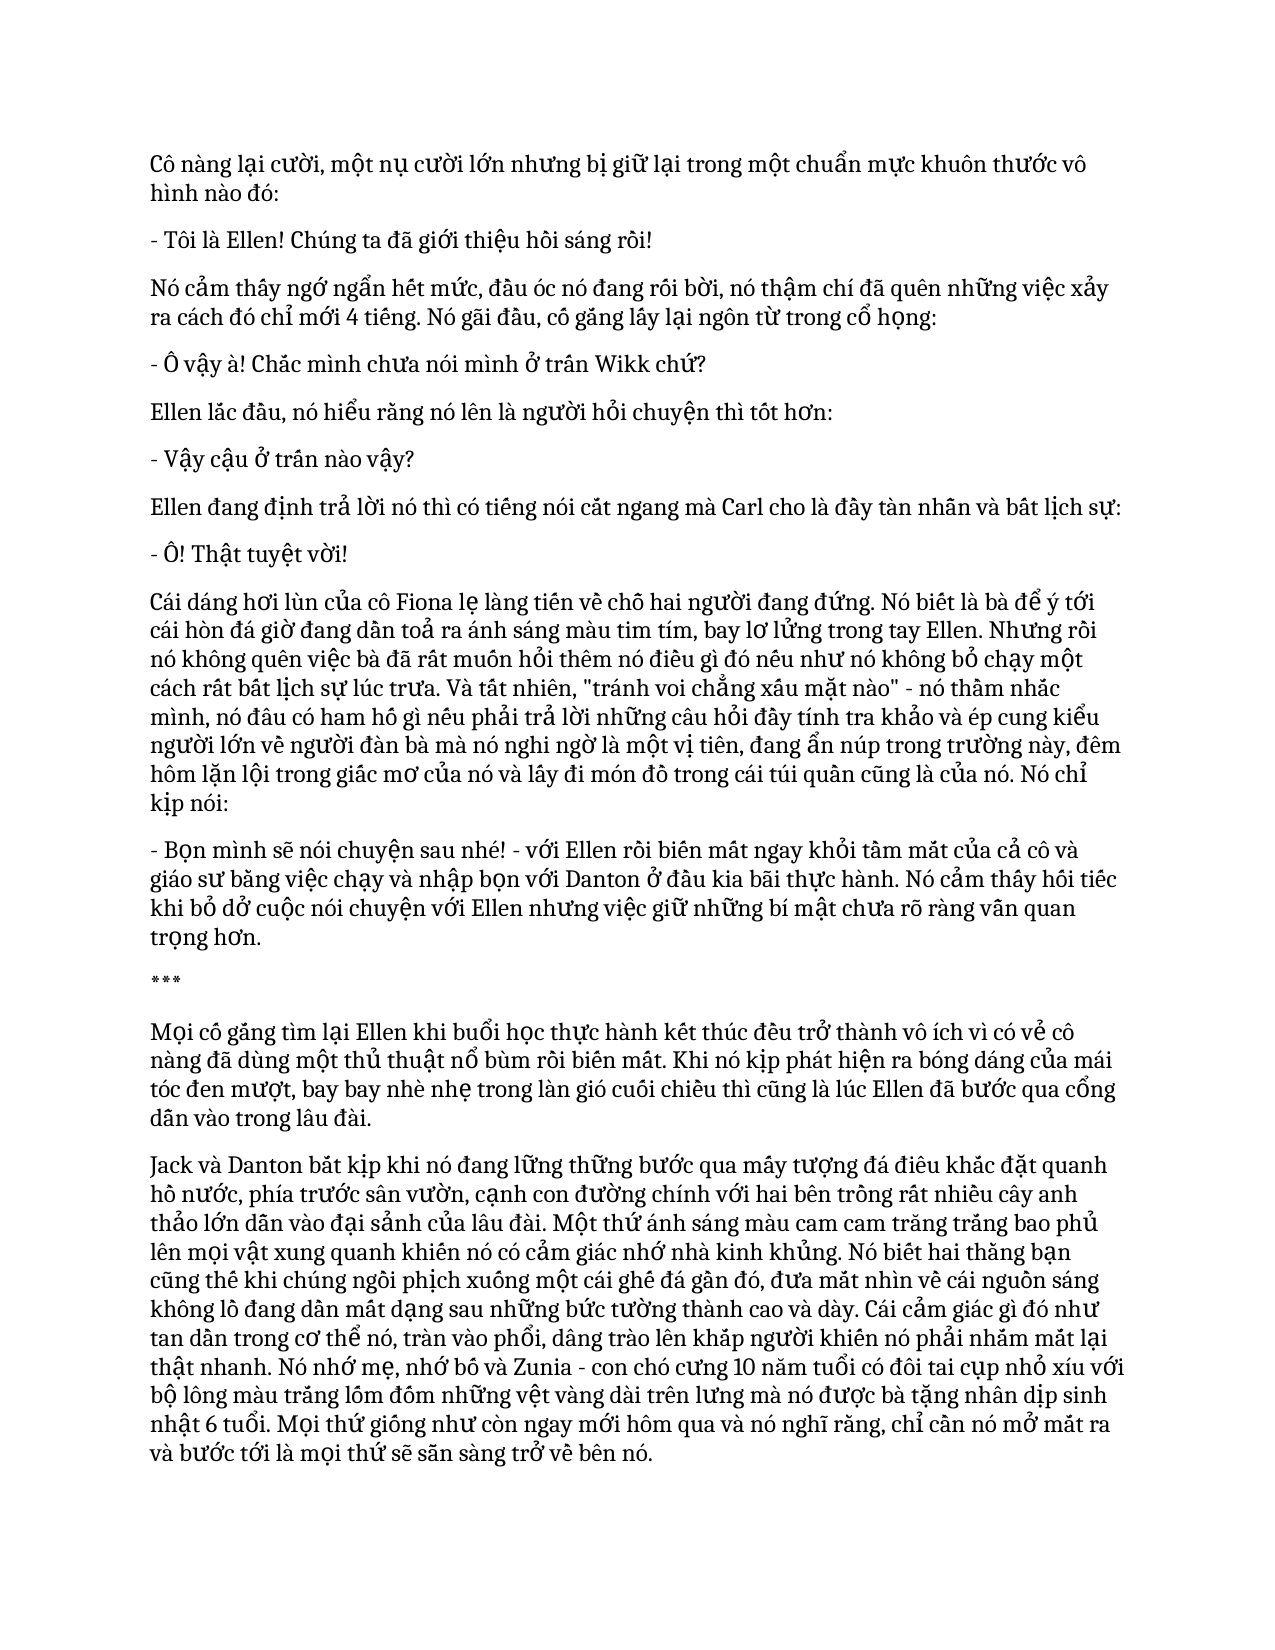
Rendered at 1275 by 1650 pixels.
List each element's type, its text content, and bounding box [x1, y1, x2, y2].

text - Bọn mình sẽ nói chuyện sau nhé! - với Ellen rồi biến mất ngay khỏi tầm mắt của cả cô và giáo sư bằng việc chạy và nhập bọn với Danton ở đầu kia bãi thực hành. Nó cảm thấy hối tiếc khi bỏ dở cuộc nói chuyện với Ellen nhưng việc giữ những bí mật chưa rõ ràng vẫn quan trọng hơn. [150, 836, 1125, 951]
text Cô nàng lại cười, một nụ cười lớn nhưng bị giữ lại trong một chuẩn mực khuôn thước vô hình nào đó: [150, 150, 1125, 207]
text Mọi cố gắng tìm lại Ellen khi buổi học thực hành kết thúc đều trở thành vô ích vì có vẻ cô nàng đã dùng một thủ thuật nổ bùm rồi biến mất. Khi nó kịp phát hiện ra bóng dáng của mái tóc đen mượt, bay bay nhè nhẹ trong làn gió cuối chiều thì cũng là lúc Ellen đã bước qua cổng dẫn vào trong lâu đài. [150, 1017, 1125, 1132]
text Ellen lắc đầu, nó hiểu rằng nó lên là người hỏi chuyện thì tốt hơn: [150, 397, 1125, 426]
text *** [150, 970, 1125, 999]
text Cái dáng hơi lùn của cô Fiona lẹ làng tiến về chỗ hai người đang đứng. Nó biết là bà để ý tới cái hòn đá giờ đang dần toả ra ánh sáng màu tim tím, bay lơ lửng trong tay Ellen. Nhưng rồi nó không quên việc bà đã rất muốn hỏi thêm nó điều gì đó nếu như nó không bỏ chạy một cách rất bất lịch sự lúc trưa. Và tất nhiên, "tránh voi chẳng xấu mặt nào" - nó thầm nhắc mình, nó đâu có ham hố gì nếu phải trả lời những câu hỏi đầy tính tra khảo và ép cung kiểu người lớn về người đàn bà mà nó nghi ngờ là một vị tiên, đang ẩn núp trong trường này, đêm hôm lặn lội trong giấc mơ của nó và lấy đi món đồ trong cái túi quần cũng là của nó. Nó chỉ kịp nói: [150, 587, 1125, 817]
text Nó cảm thấy ngớ ngẩn hết mức, đầu óc nó đang rối bời, nó thậm chí đã quên những việc xảy ra cách đó chỉ mới 4 tiếng. Nó gãi đầu, cố gắng lấy lại ngôn từ trong cổ họng: [150, 274, 1125, 331]
text - Ô! Thật tuyệt vời! [150, 540, 1125, 569]
text Jack và Danton bắt kịp khi nó đang lững thững bước qua mấy tượng đá điêu khắc đặt quanh hồ nước, phía trước sân vườn, cạnh con đường chính với hai bên trồng rất nhiều cây anh thảo lớn dẫn vào đại sảnh của lâu đài. Một thứ ánh sáng màu cam cam trăng trắng bao phủ lên mọi vật xung quanh khiến nó có cảm giác nhớ nhà kinh khủng. Nó biết hai thằng bạn cũng thế khi chúng ngồi phịch xuống một cái ghế đá gần đó, đưa mắt nhìn về cái nguồn sáng không lồ đang dần mất dạng sau những bức tường thành cao và dày. Cái cảm giác gì đó như tan dần trong cơ thể nó, tràn vào phổi, dâng trào lên khắp người khiến nó phải nhắm mắt lại thật nhanh. Nó nhớ mẹ, nhớ bố và Zunia - con chó cưng 10 năm tuổi có đôi tai cụp nhỏ xíu với bộ lông màu trắng lốm đốm những vệt vàng dài trên lưng mà nó được bà tặng nhân dịp sinh nhật 6 tuổi. Mọi thứ giống như còn ngay mới hôm qua và nó nghĩ rằng, chỉ cần nó mở mắt ra và bước tới là mọi thứ sẽ sẵn sàng trở về bên nó. [150, 1151, 1125, 1467]
text Ellen đang định trả lời nó thì có tiếng nói cắt ngang mà Carl cho là đầy tàn nhẫn và bất lịch sự: [150, 492, 1125, 521]
text - Tôi là Ellen! Chúng ta đã giới thiệu hồi sáng rồi! [150, 226, 1125, 255]
text - Ô vậy à! Chắc mình chưa nói mình ở trấn Wikk chứ? [150, 350, 1125, 379]
text - Vậy cậu ở trấn nào vậy? [150, 445, 1125, 474]
